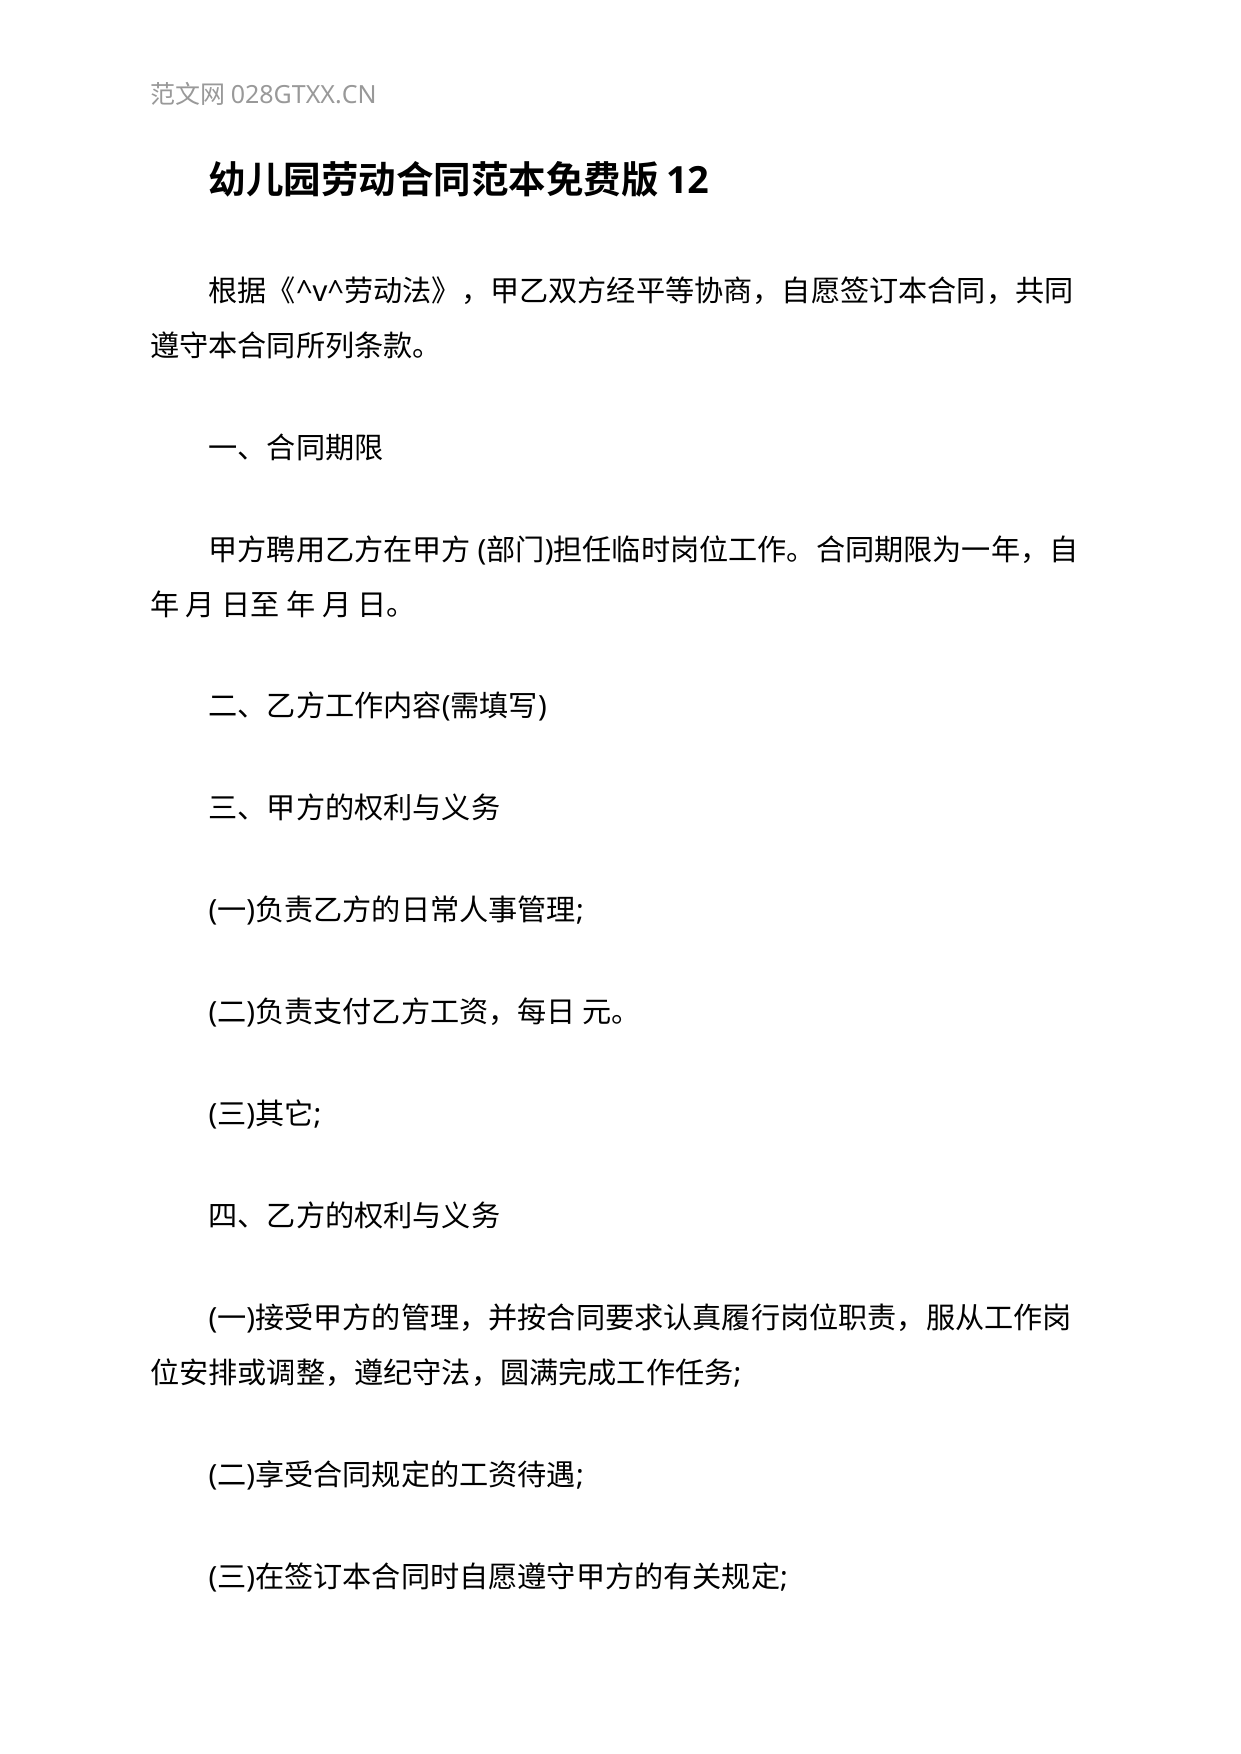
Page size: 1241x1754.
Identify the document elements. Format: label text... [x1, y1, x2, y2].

text (二)负责支付乙方工资，每日 元。 [150, 989, 1090, 1031]
text 四、乙方的权利与义务 [150, 1193, 1090, 1235]
text (二)享受合同规定的工资待遇; [150, 1451, 1090, 1494]
text (三)在签订本合同时自愿遵守甲方的有关规定; [150, 1553, 1090, 1596]
text 一、合同期限 [150, 424, 1090, 467]
text (一)接受甲方的管理，并按合同要求认真履行岗位职责，服从工作岗位安排或调整，遵纪守法，圆满完成工作任务; [150, 1294, 1090, 1392]
text 二、乙方工作内容(需填写) [150, 683, 1090, 725]
text 三、甲方的权利与义务 [150, 785, 1090, 827]
text (三)其它; [150, 1091, 1090, 1133]
text 根据《^v^劳动法》，甲乙双方经平等协商，自愿签订本合同，共同遵守本合同所列条款。 [150, 268, 1090, 365]
text (一)负责乙方的日常人事管理; [150, 887, 1090, 929]
text 幼儿园劳动合同范本免费版12 [150, 150, 1090, 204]
text 甲方聘用乙方在甲方 (部门)担任临时岗位工作。合同期限为一年，自 年 月 日至 年 月 日。 [150, 526, 1090, 623]
